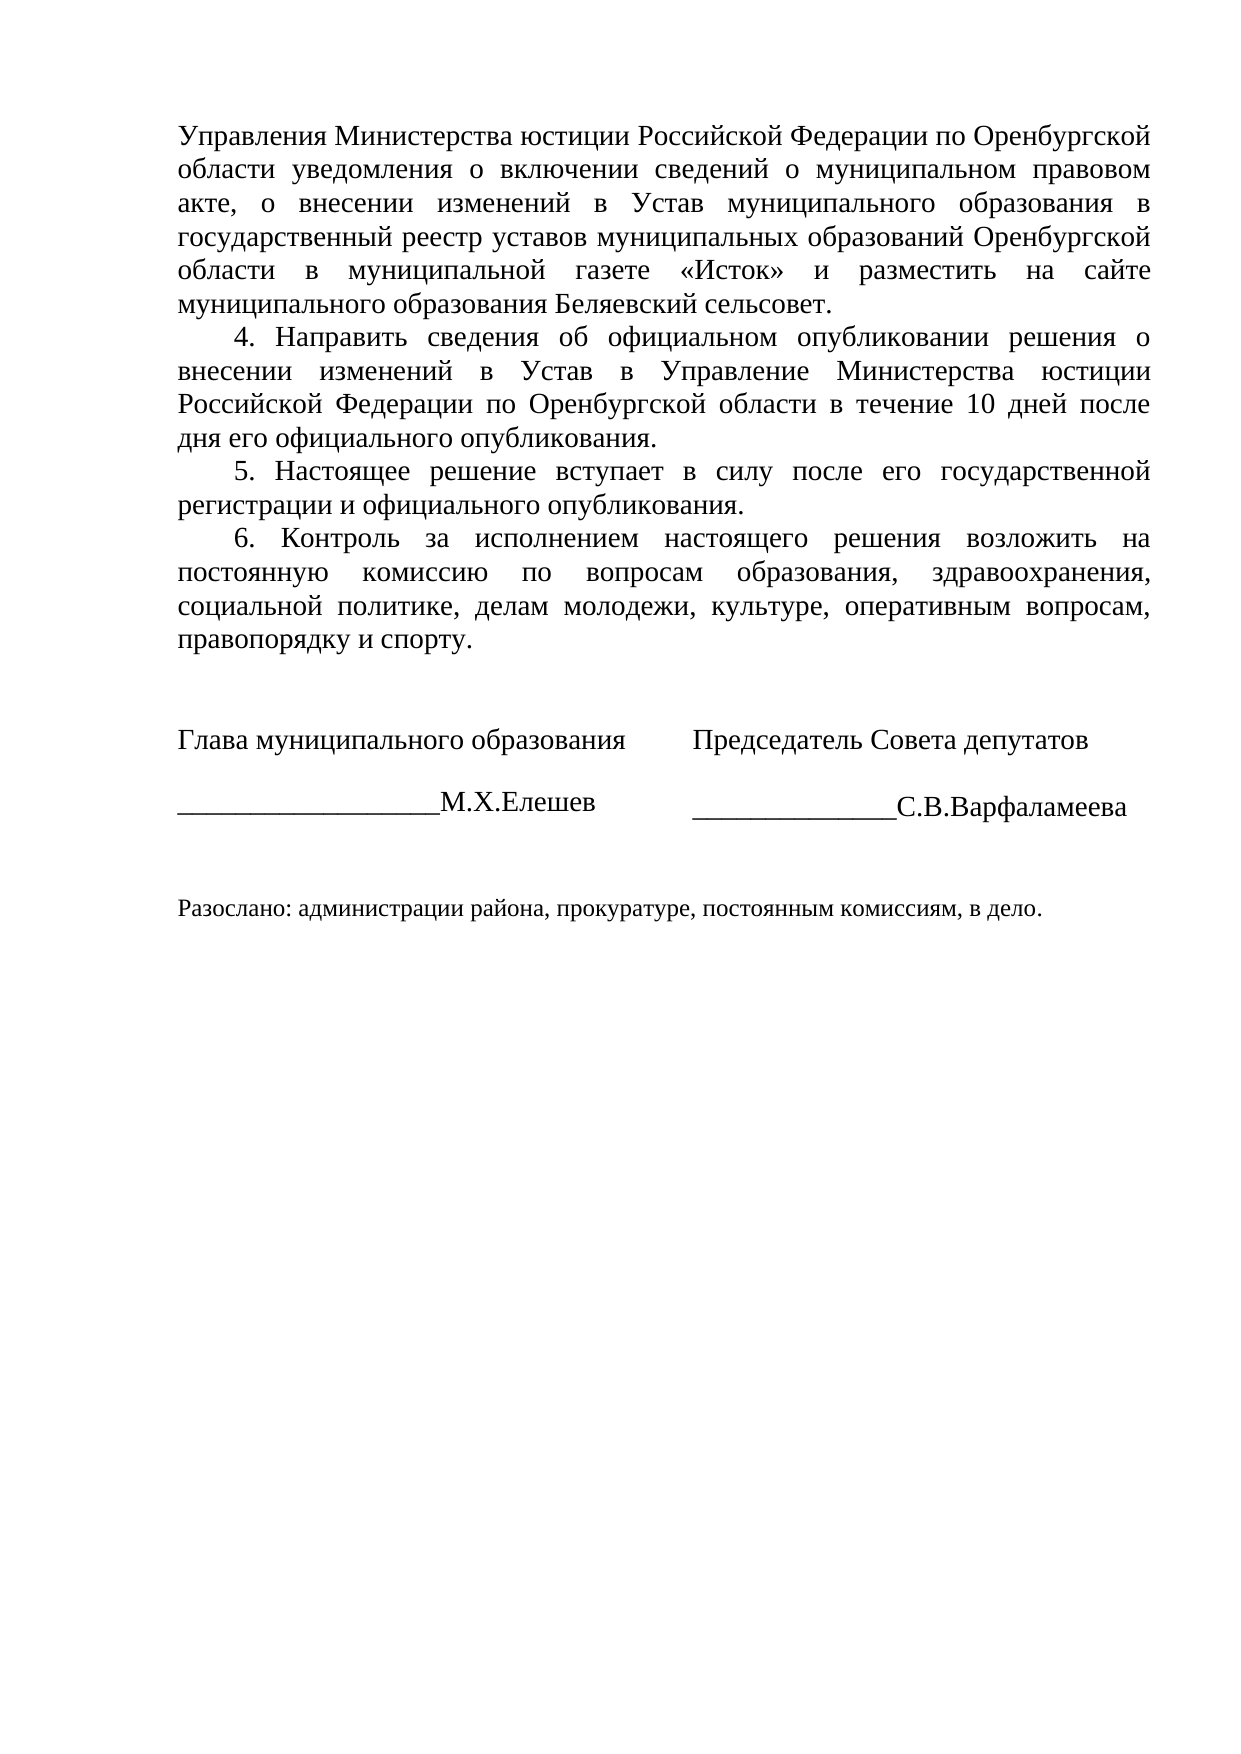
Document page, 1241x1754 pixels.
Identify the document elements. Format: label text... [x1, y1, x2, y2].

text 4. Направить сведения об официальном опубликовании решения о внесении изменений в Устав в Управление Министерства юстиции Российской Федерации по Оренбургской области в течение 10 дней после дня его официального опубликования. [177, 319, 1152, 453]
text 5. Настоящее решение вступает в силу после его государственной регистрации и официального опубликования. [177, 453, 1152, 521]
text Разослано: администрации района, прокуратуре, постоянным комиссиям, в дело. [177, 889, 1148, 923]
table_header Председатель Совета депутатов ______________С.В.Варфаламеева [681, 722, 1164, 822]
text 6. Контроль за исполнением настоящего решения возложить на постоянную комиссию по вопросам образования, здравоохранения, социальной политике, делам молодежи, культуре, оперативным вопросам, правопорядку и спорту. [177, 521, 1152, 655]
table_header Глава муниципального образования __________________М.Х.Елешев [166, 722, 681, 822]
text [177, 118, 1152, 319]
